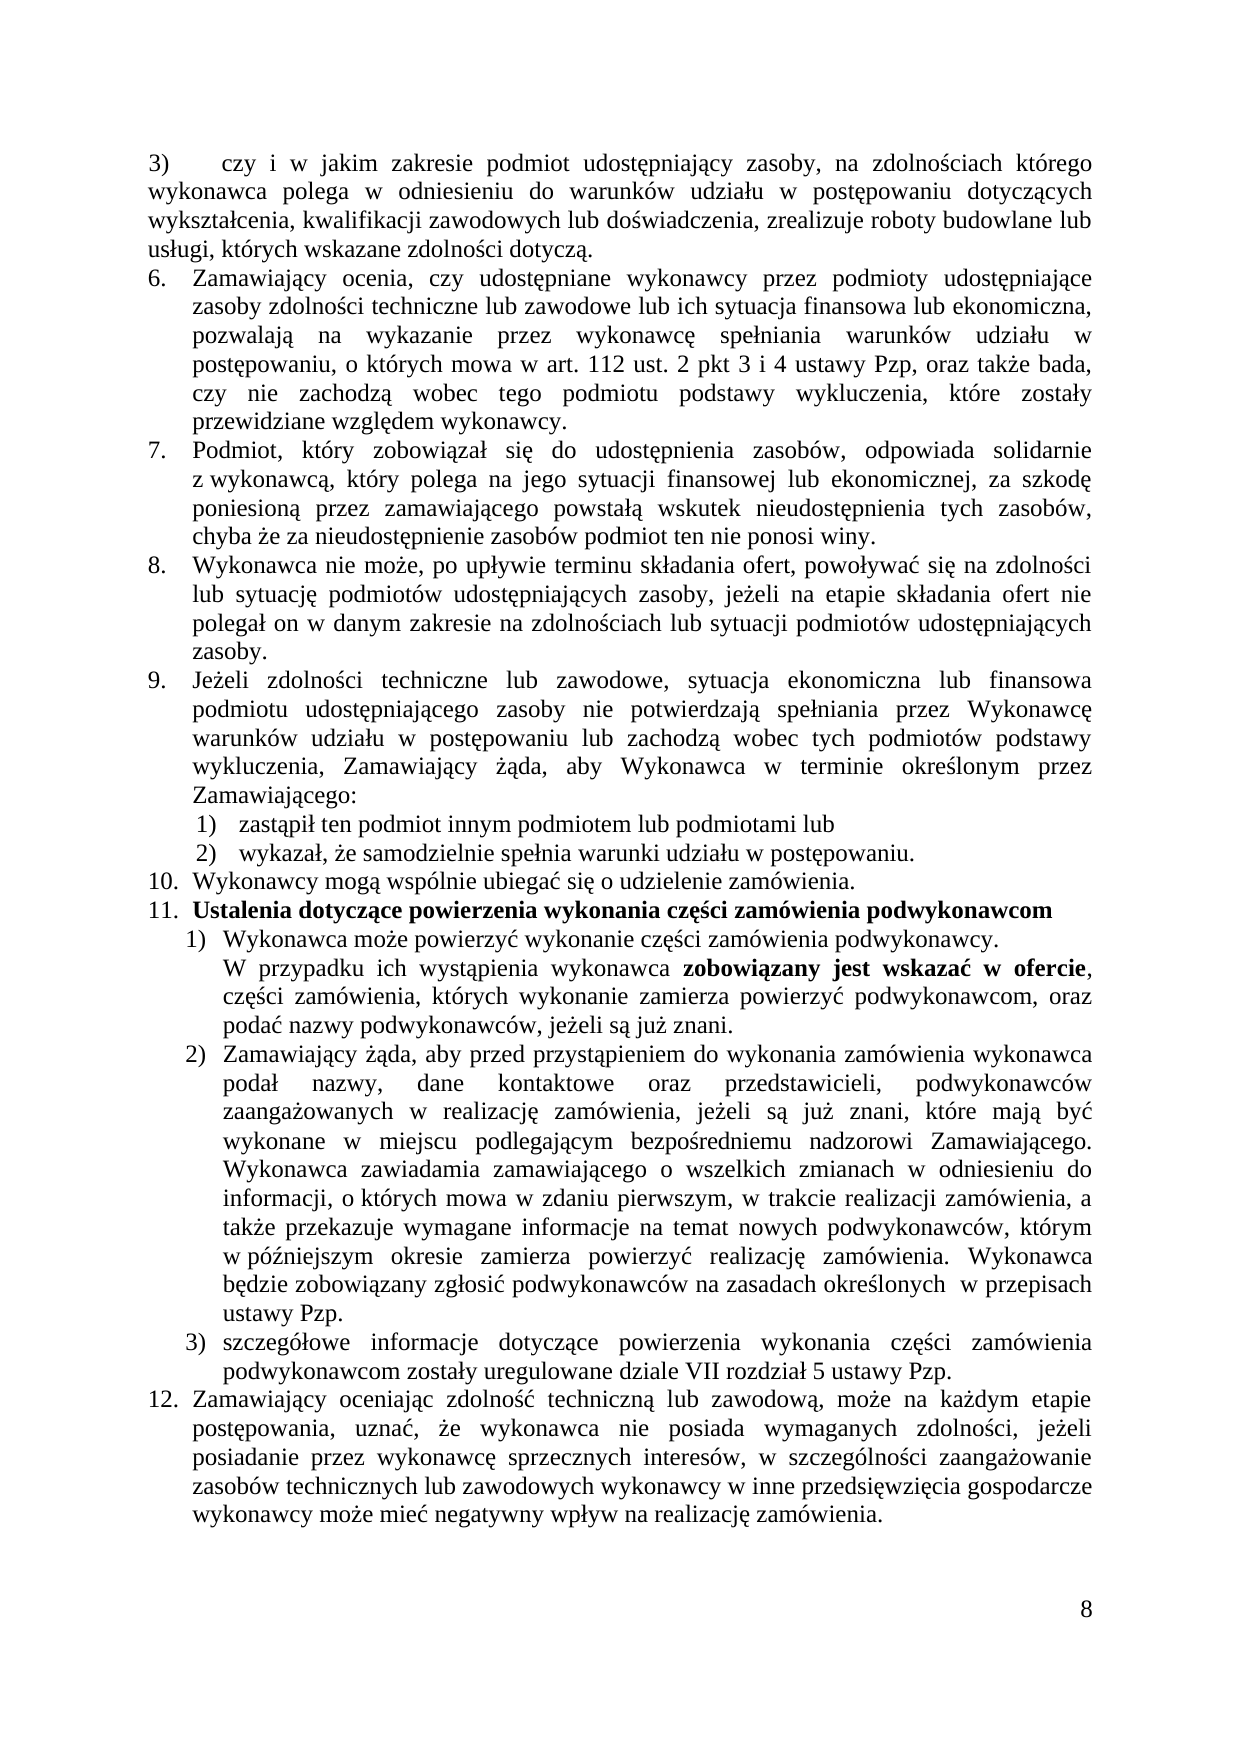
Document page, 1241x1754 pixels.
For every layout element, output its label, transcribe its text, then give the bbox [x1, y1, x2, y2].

text W przypadku ich wystąpienia wykonawca zobowiązany jest wskazać w ofercie, części zamówienia, których wykonanie zamierza powierzyć podwykonawcom, oraz podać nazwy podwykonawców, jeżeli są już znani. [223, 953, 1093, 1039]
list Wykonawca nie może, po upływie terminu składania ofert, powoływać się na zdolności lub sytuację podmiotów udostępniających zasoby, jeżeli na etapie składania ofert nie polegał on w danym zakresie na zdolnościach lub sytuacji podmiotów udostępniających zasoby. [148, 550, 1093, 665]
list Wykonawcy mogą wspólnie ubiegać się o udzielenie zamówienia. [148, 866, 1093, 895]
list Jeżeli zdolności techniczne lub zawodowe, sytuacja ekonomiczna lub finansowa podmiotu udostępniającego zasoby nie potwierdzają spełniania przez Wykonawcę warunków udziału w postępowaniu lub zachodzą wobec tych podmiotów podstawy wykluczenia, Zamawiający żąda, aby Wykonawca w terminie określonym przez Zamawiającego: [148, 665, 1093, 809]
list Zamawiający żąda, aby przed przystąpieniem do wykonania zamówienia wykonawca podał nazwy, dane kontaktowe oraz przedstawicieli, podwykonawców zaangażowanych w realizację zamówienia, jeżeli są już znani, które mają być wykonane w miejscu podlegającym bezpośredniemu nadzorowi Zamawiającego. Wykonawca zawiadamia zamawiającego o wszelkich zmianach w odniesieniu do informacji, o których mowa w zdaniu pierwszym, w trakcie realizacji zamówienia, a także przekazuje wymagane informacje na temat nowych podwykonawców, którym w późniejszym okresie zamierza powierzyć realizację zamówienia. Wykonawca będzie zobowiązany zgłosić podwykonawców na zasadach określonych w przepisach ustawy Pzp. [185, 1039, 1093, 1327]
list Zamawiający ocenia, czy udostępniane wykonawcy przez podmioty udostępniające zasoby zdolności techniczne lub zawodowe lub ich sytuacja finansowa lub ekonomiczna, pozwalają na wykazanie przez wykonawcę spełniania warunków udziału w postępowaniu, o których mowa w art. 112 ust. 2 pkt 3 i 4 ustawy Pzp, oraz także bada, czy nie zachodzą wobec tego podmiotu podstawy wykluczenia, które zostały przewidziane względem wykonawcy. [148, 263, 1093, 435]
list zastąpił ten podmiot innym podmiotem lub podmiotami lub [196, 809, 1093, 838]
list szczegółowe informacje dotyczące powierzenia wykonania części zamówienia podwykonawcom zostały uregulowane dziale VII rozdział 5 ustawy Pzp. [185, 1327, 1093, 1384]
list Wykonawca może powierzyć wykonanie części zamówienia podwykonawcy. [185, 924, 1093, 953]
list wykazał, że samodzielnie spełnia warunki udziału w postępowaniu. [196, 838, 1093, 866]
list Zamawiający oceniając zdolność techniczną lub zawodową, może na każdym etapie postępowania, uznać, że wykonawca nie posiada wymaganych zdolności, jeżeli posiadanie przez wykonawcę sprzecznych interesów, w szczególności zaangażowanie zasobów technicznych lub zawodowych wykonawcy w inne przedsięwzięcia gospodarcze wykonawcy może mieć negatywny wpływ na realizację zamówienia. [148, 1384, 1093, 1528]
list Podmiot, który zobowiązał się do udostępnienia zasobów, odpowiada solidarnie z wykonawcą, który polega na jego sytuacji finansowej lub ekonomicznej, za szkodę poniesioną przez zamawiającego powstałą wskutek nieudostępnienia tych zasobów, chyba że za nieudostępnienie zasobów podmiot ten nie ponosi winy. [148, 435, 1093, 550]
list czy i w jakim zakresie podmiot udostępniający zasoby, na zdolnościach którego wykonawca polega w odniesieniu do warunków udziału w postępowaniu dotyczących wykształcenia, kwalifikacji zawodowych lub doświadczenia, zrealizuje roboty budowlane lub usługi, których wskazane zdolności dotyczą. [148, 148, 1093, 263]
list Ustalenia dotyczące powierzenia wykonania części zamówienia podwykonawcom [148, 895, 1093, 924]
